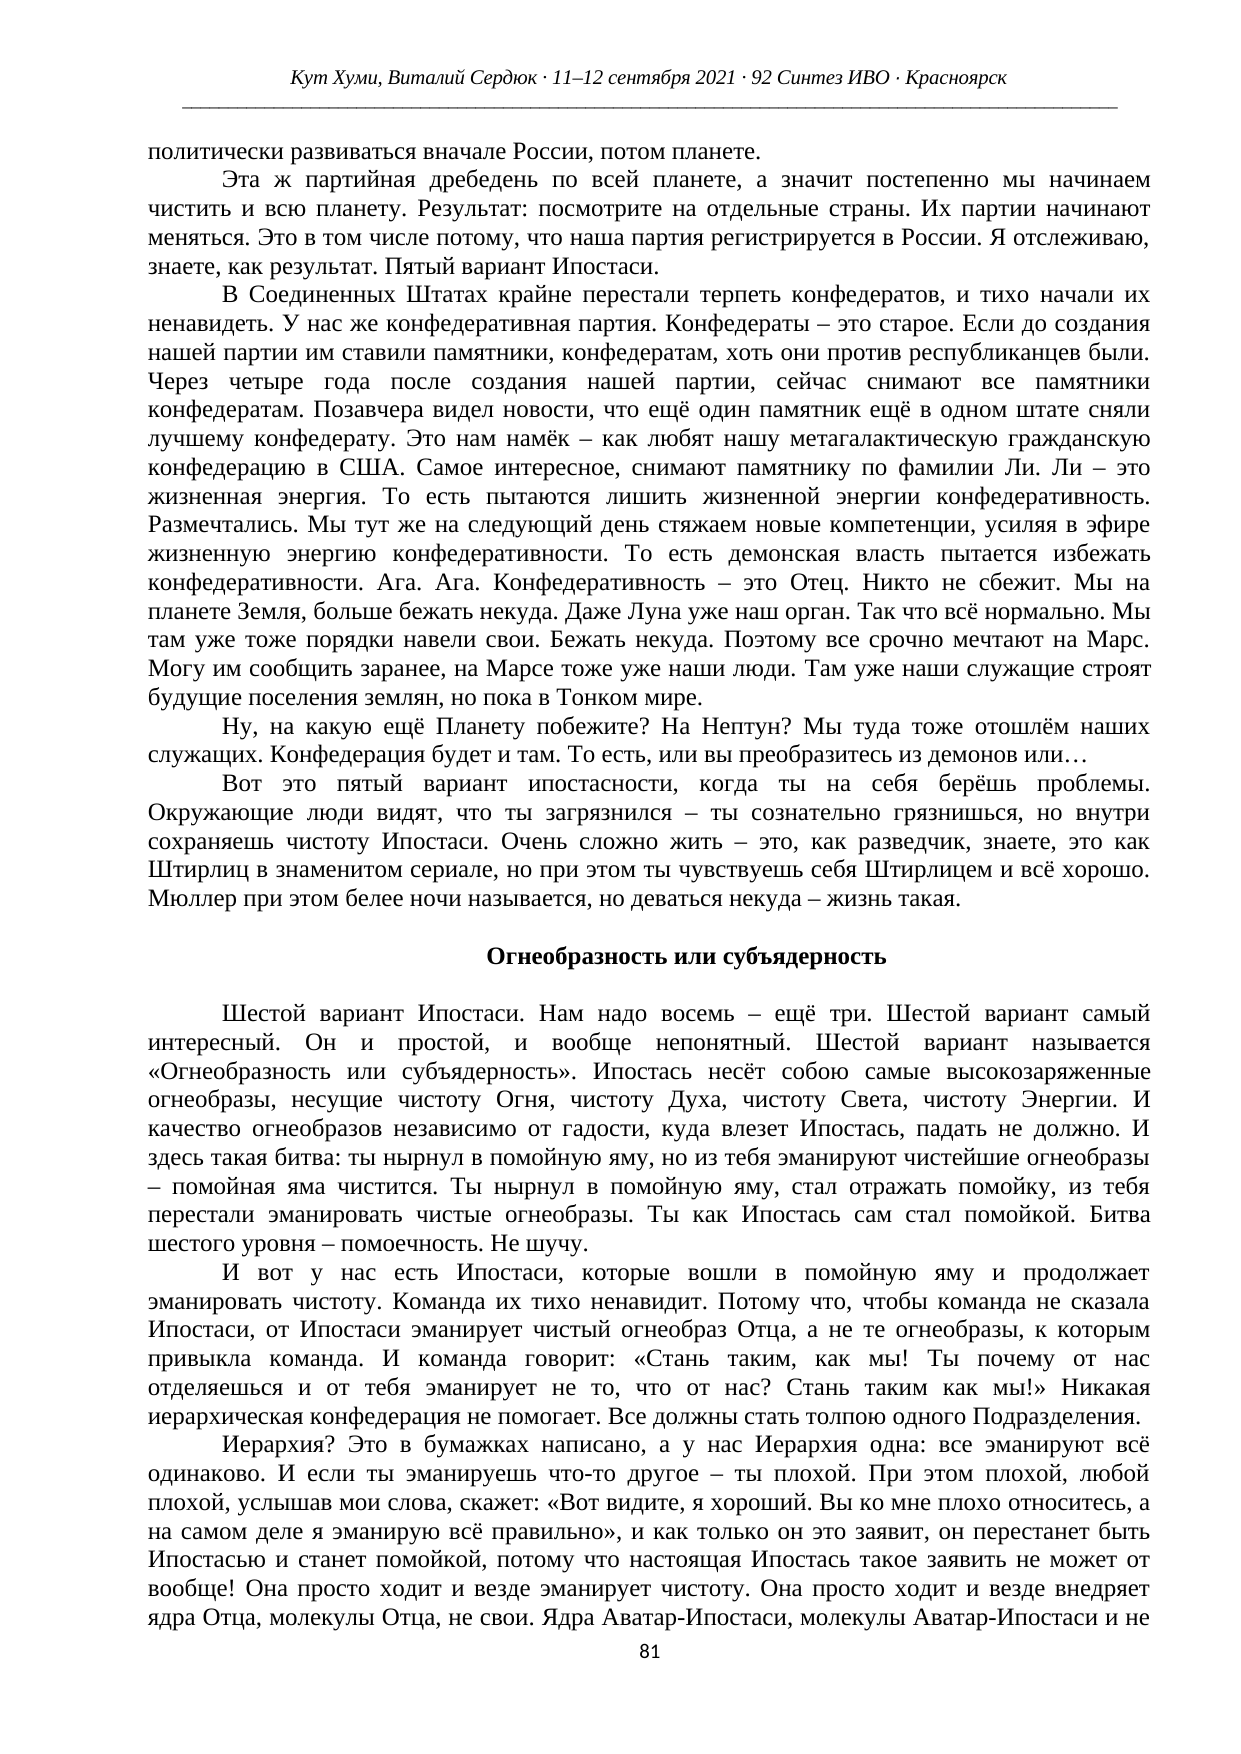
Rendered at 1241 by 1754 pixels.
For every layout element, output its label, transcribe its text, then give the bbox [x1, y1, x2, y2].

text Ну, на какую ещё Планету побежите? На Нептун? Мы туда тоже отошлём наших служащих. Конфедерация будет и там. То есть, или вы преобразитесь из демонов или… [148, 711, 1152, 768]
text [148, 136, 1152, 164]
text Шестой вариант Ипостаси. Нам надо восемь – ещё три. Шестой вариант самый интересный. Он и простой, и вообще непонятный. Шестой вариант называется «Огнеобразность или субъядерность». Ипостась несёт собою самые высокозаряженные огнеобразы, несущие чистоту Огня, чистоту Духа, чистоту Света, чистоту Энергии. И качество огнеобразов независимо от гадости, куда влезет Ипостась, падать не должно. И здесь такая битва: ты нырнул в помойную яму, но из тебя эманируют чистейшие огнеобразы – помойная яма чистится. Ты нырнул в помойную яму, стал отражать помойку, из тебя перестали эманировать чистые огнеобразы. Ты как Ипостась сам стал помойкой. Битва шестого уровня – помоечность. Не шучу. [148, 998, 1152, 1257]
text И вот у нас есть Ипостаси, которые вошли в помойную яму и продолжает эманировать чистоту. Команда их тихо ненавидит. Потому что, чтобы команда не сказала Ипостаси, от Ипостаси эманирует чистый огнеобраз Отца, а не те огнеобразы, к которым привыкла команда. И команда говорит: «Стань таким, как мы! Ты почему от нас отделяешься и от тебя эманирует не то, что от нас? Стань таким как мы!» Никакая иерархическая конфедерация не помогает. Все должны стать толпою одного Подразделения. [148, 1257, 1152, 1429]
subtitle Огнеобразность или субъядерность [148, 941, 1152, 969]
text Эта ж партийная дребедень по всей планете, а значит постепенно мы начинаем чистить и всю планету. Результат: посмотрите на отдельные страны. Их партии начинают меняться. Это в том числе потому, что наша партия регистрируется в России. Я отслеживаю, знаете, как результат. Пятый вариант Ипостаси. [148, 164, 1152, 279]
text Вот это пятый вариант ипостасности, когда ты на себя берёшь проблемы. Окружающие люди видят, что ты загрязнился – ты сознательно грязнишься, но внутри сохраняешь чистоту Ипостаси. Очень сложно жить – это, как разведчик, знаете, это как Штирлиц в знаменитом сериале, но при этом ты чувствуешь себя Штирлицем и всё хорошо. Мюллер при этом белее ночи называется, но деваться некуда – жизнь такая. [148, 768, 1152, 912]
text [148, 1429, 1152, 1631]
text В Соединенных Штатах крайне перестали терпеть конфедератов, и тихо начали их ненавидеть. У нас же конфедеративная партия. Конфедераты – это старое. Если до создания нашей партии им ставили памятники, конфедератам, хоть они против республиканцев были. Через четыре года после создания нашей партии, сейчас снимают все памятники конфедератам. Позавчера видел новости, что ещё один памятник ещё в одном штате сняли лучшему конфедерату. Это нам намёк – как любят нашу метагалактическую гражданскую конфедерацию в США. Самое интересное, снимают памятнику по фамилии Ли. Ли – это жизненная энергия. То есть пытаются лишить жизненной энергии конфедеративность. Размечтались. Мы тут же на следующий день стяжаем новые компетенции, усиляя в эфире жизненную энергию конфедеративности. То есть демонская власть пытается избежать конфедеративности. Ага. Ага. Конфедеративность – это Отец. Никто не сбежит. Мы на планете Земля, больше бежать некуда. Даже Луна уже наш орган. Так что всё нормально. Мы там уже тоже порядки навели свои. Бежать некуда. Поэтому все срочно мечтают на Марс. Могу им сообщить заранее, на Марсе тоже уже наши люди. Там уже наши служащие строят будущие поселения землян, но пока в Тонком мире. [148, 279, 1152, 711]
